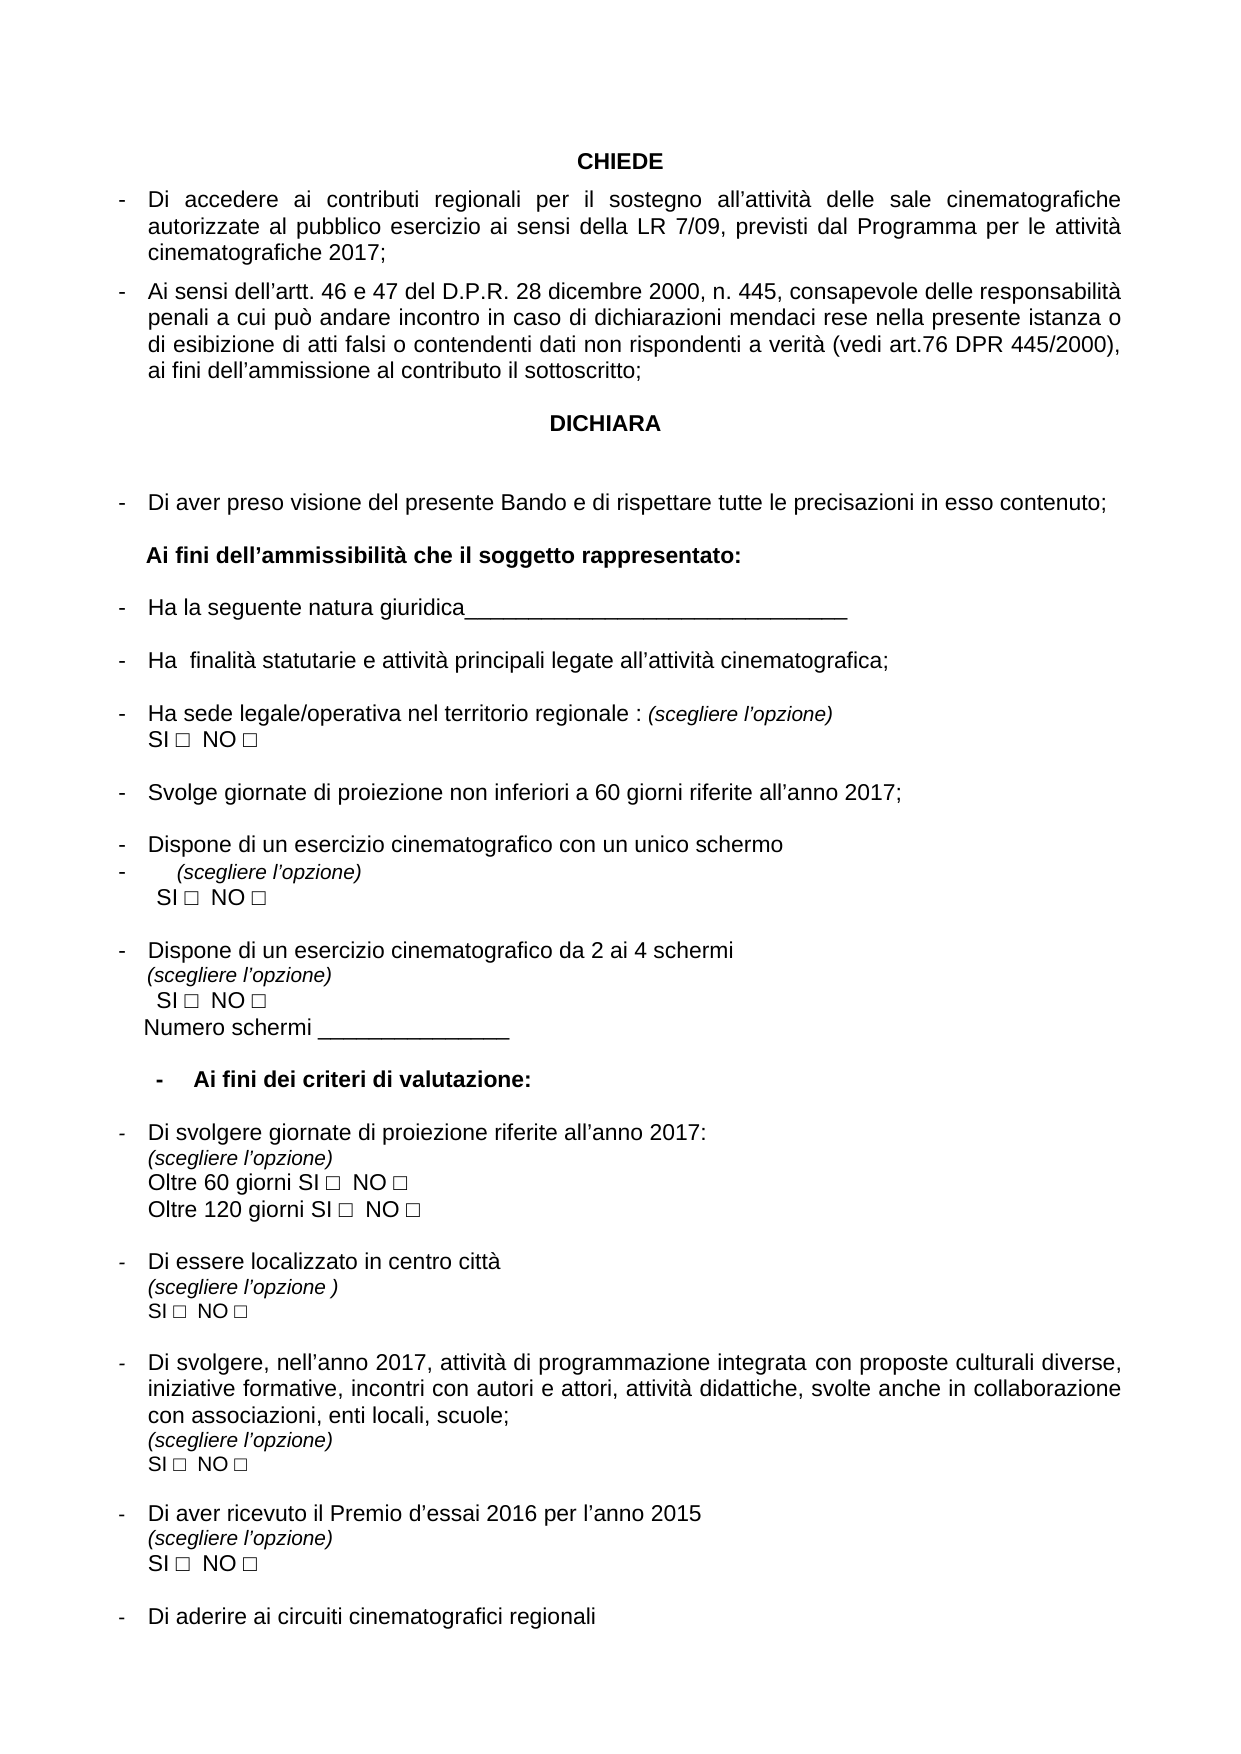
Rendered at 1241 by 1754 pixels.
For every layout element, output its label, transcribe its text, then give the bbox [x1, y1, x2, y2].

list Dispone di un esercizio cinematografico con un unico schermo [118, 831, 1122, 858]
list Di svolgere giornate di proiezione riferite all’anno 2017: [118, 1119, 1122, 1145]
list Ai fini dei criteri di valutazione: [156, 1066, 1122, 1093]
text SI □ NO □ [148, 726, 1122, 752]
text DICHIARA [88, 410, 1122, 436]
text (scegliere l’opzione) [148, 1428, 1122, 1452]
text (scegliere l’opzione) [148, 1526, 1122, 1550]
text SI □ NO □ [148, 1550, 1122, 1577]
list Di accedere ai contributi regionali per il sostegno all’attività delle sale cinematografiche autorizzate al pubblico esercizio ai sensi della LR 7/09, previsti dal Programma per le attività cinematografiche 2017; [118, 186, 1122, 266]
text (scegliere l’opzione) [118, 963, 1122, 987]
text Numero schermi _______________ [118, 1013, 1122, 1040]
text SI □ NO □ [148, 1452, 1122, 1476]
text SI □ NO □ [148, 1299, 1122, 1323]
text (scegliere l’opzione ) [148, 1275, 1122, 1299]
text SI □ NO □ [118, 884, 1122, 911]
list Di aver ricevuto il Premio d’essai 2016 per l’anno 2015 [118, 1500, 1122, 1526]
list Dispone di un esercizio cinematografico da 2 ai 4 schermi [118, 937, 1122, 963]
list Di aver preso visione del presente Bando e di rispettare tutte le precisazioni in esso contenuto; [118, 489, 1122, 515]
list Ha la seguente natura giuridica______________________________ [118, 594, 1122, 621]
list Svolge giornate di proiezione non inferiori a 60 giorni riferite all’anno 2017; [118, 779, 1122, 805]
text Ai fini dell’ammissibilità che il soggetto rappresentato: [88, 542, 1122, 568]
list Di svolgere, nell’anno 2017, attività di programmazione integrata con proposte culturali diverse, iniziative formative, incontri con autori e attori, attività didattiche, svolte anche in collaborazione con associazioni, enti locali, scuole; [118, 1349, 1122, 1428]
list Di essere localizzato in centro città [118, 1248, 1122, 1275]
list Ai sensi dell’artt. 46 e 47 del D.P.R. 28 dicembre 2000, n. 445, consapevole delle responsabilità penali a cui può andare incontro in caso di dichiarazioni mendaci rese nella presente istanza o di esibizione di atti falsi o contendenti dati non rispondenti a verità (vedi art.76 DPR 445/2000), ai fini dell’ammissione al contributo il sottoscritto; [118, 278, 1122, 383]
text Oltre 120 giorni SI □ NO □ [148, 1196, 1122, 1222]
text Oltre 60 giorni SI □ NO □ [148, 1169, 1122, 1196]
list Di aderire ai circuiti cinematografici regionali [118, 1603, 1122, 1629]
list Ha finalità statutarie e attività principali legate all’attività cinematografica; [118, 647, 1122, 673]
text CHIEDE [118, 148, 1122, 174]
text SI □ NO □ [118, 987, 1122, 1013]
list Ha sede legale/operativa nel territorio regionale : (scegliere l’opzione) [118, 700, 1122, 726]
list (scegliere l’opzione) [118, 858, 1122, 884]
text (scegliere l’opzione) [148, 1145, 1122, 1169]
